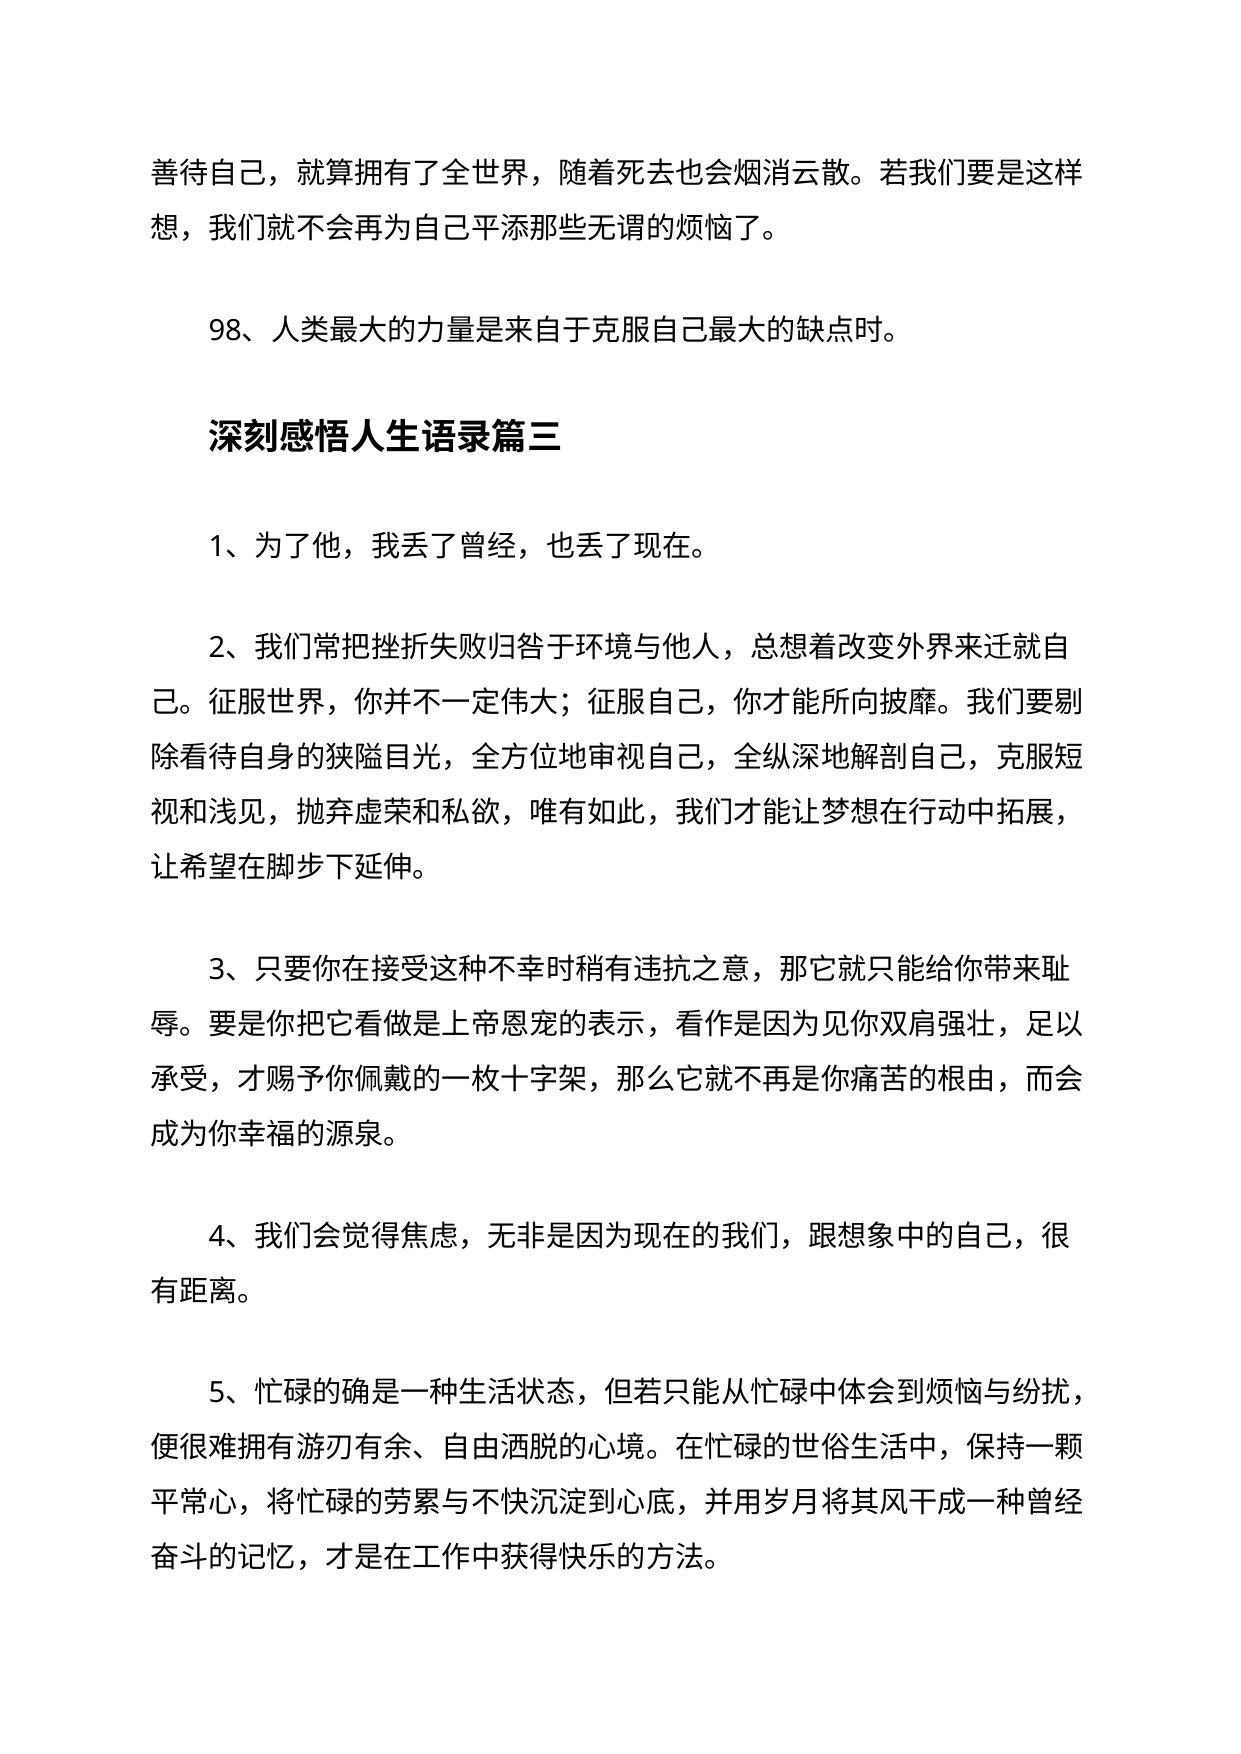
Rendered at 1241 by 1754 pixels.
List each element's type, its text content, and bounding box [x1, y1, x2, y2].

text 4、我们会觉得焦虑，无非是因为现在的我们，跟想象中的自己，很有距离。 [150, 1212, 1090, 1309]
text 2、我们常把挫折失败归咎于环境与他人，总想着改变外界来迁就自己。征服世界，你并不一定伟大；征服自己，你才能所向披靡。我们要剔除看待自身的狭隘目光，全方位地审视自己，全纵深地解剖自己，克服短视和浅见，抛弃虚荣和私欲，唯有如此，我们才能让梦想在行动中拓展，让希望在脚步下延伸。 [150, 624, 1090, 886]
text 5、忙碌的确是一种生活状态，但若只能从忙碌中体会到烦恼与纷扰，便很难拥有游刃有余、自由洒脱的心境。在忙碌的世俗生活中，保持一颗平常心，将忙碌的劳累与不快沉淀到心底，并用岁月将其风干成一种曾经奋斗的记忆，才是在工作中获得快乐的方法。 [150, 1369, 1090, 1576]
text 98、人类最大的力量是来自于克服自己最大的缺点时。 [150, 307, 1090, 349]
text 深刻感悟人生语录篇三 [150, 409, 1090, 460]
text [150, 150, 1090, 247]
text 3、只要你在接受这种不幸时稍有违抗之意，那它就只能给你带来耻辱。要是你把它看做是上帝恩宠的表示，看作是因为见你双肩强壮，足以承受，才赐予你佩戴的一枚十字架，那么它就不再是你痛苦的根由，而会成为你幸福的源泉。 [150, 946, 1090, 1153]
text 1、为了他，我丢了曾经，也丢了现在。 [150, 522, 1090, 564]
